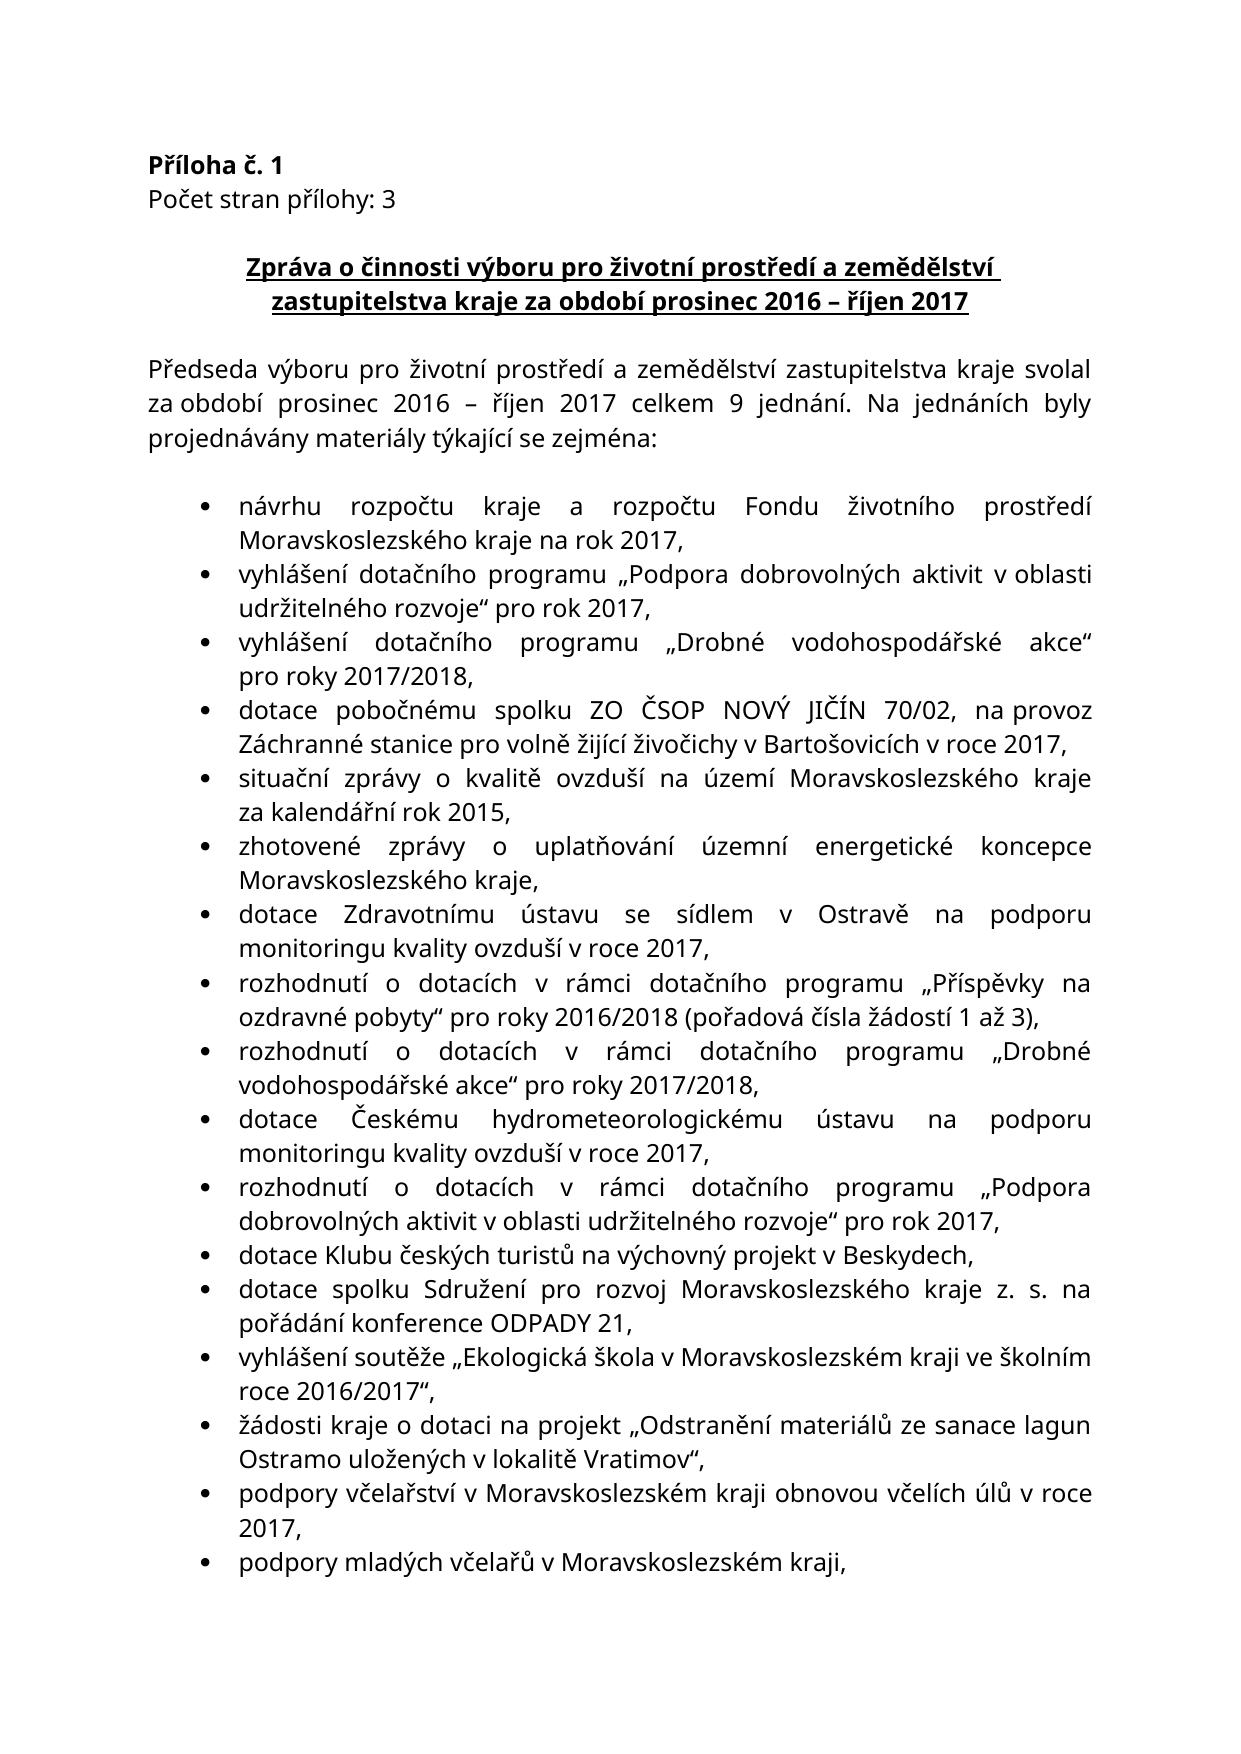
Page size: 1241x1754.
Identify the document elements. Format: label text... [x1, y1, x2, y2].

list dotace Klubu českých turistů na výchovný projekt v Beskydech, [201, 1238, 1092, 1272]
list situační zprávy o kvalitě ovzduší na území Moravskoslezského kraje za kalendářní rok 2015, [201, 761, 1092, 829]
list rozhodnutí o dotacích v rámci dotačního programu „Drobné vodohospodářské akce“ pro roky 2017/2018, [201, 1033, 1092, 1101]
list rozhodnutí o dotacích v rámci dotačního programu „Příspěvky na ozdravné pobyty“ pro roky 2016/2018 (pořadová čísla žádostí 1 až 3), [201, 965, 1092, 1033]
text Počet stran přílohy: 3 [148, 182, 1092, 216]
list dotace spolku Sdružení pro rozvoj Moravskoslezského kraje z. s. na pořádání konference ODPADY 21, [201, 1272, 1092, 1340]
list vyhlášení soutěže „Ekologická škola v Moravskoslezském kraji ve školním roce 2016/2017“, [201, 1340, 1092, 1408]
list dotace Zdravotnímu ústavu se sídlem v Ostravě na podporu monitoringu kvality ovzduší v roce 2017, [201, 897, 1092, 965]
list podpory včelařství v Moravskoslezském kraji obnovou včelích úlů v roce 2017, [201, 1476, 1092, 1544]
list vyhlášení dotačního programu „Drobné vodohospodářské akce“ pro roky 2017/2018, [201, 624, 1092, 693]
text Příloha č. 1 [148, 148, 1092, 182]
list zhotovené zprávy o uplatňování územní energetické koncepce Moravskoslezského kraje, [201, 829, 1092, 897]
list dotace Českému hydrometeorologickému ústavu na podporu monitoringu kvality ovzduší v roce 2017, [201, 1101, 1092, 1169]
list žádosti kraje o dotaci na projekt „Odstranění materiálů ze sanace lagun Ostramo uložených v lokalitě Vratimov“, [201, 1408, 1092, 1476]
list dotace pobočnému spolku ZO ČSOP NOVÝ JIČÍN 70/02, na provoz Záchranné stanice pro volně žijící živočichy v Bartošovicích v roce 2017, [201, 693, 1092, 761]
list návrhu rozpočtu kraje a rozpočtu Fondu životního prostředí Moravskoslezského kraje na rok 2017, [201, 488, 1092, 556]
text Zpráva o činnosti výboru pro životní prostředí a zemědělství [148, 250, 1092, 284]
list rozhodnutí o dotacích v rámci dotačního programu „Podpora dobrovolných aktivit v oblasti udržitelného rozvoje“ pro rok 2017, [201, 1169, 1092, 1238]
list podpory mladých včelařů v Moravskoslezském kraji, [201, 1544, 1092, 1578]
text zastupitelstva kraje za období prosinec 2016 – říjen 2017 [148, 284, 1092, 318]
list vyhlášení dotačního programu „Podpora dobrovolných aktivit v oblasti udržitelného rozvoje“ pro rok 2017, [201, 556, 1092, 624]
text Předseda výboru pro životní prostředí a zemědělství zastupitelstva kraje svolal za období prosinec 2016 – říjen 2017 celkem 9 jednání. Na jednáních byly projednávány materiály týkající se zejména: [148, 352, 1092, 454]
